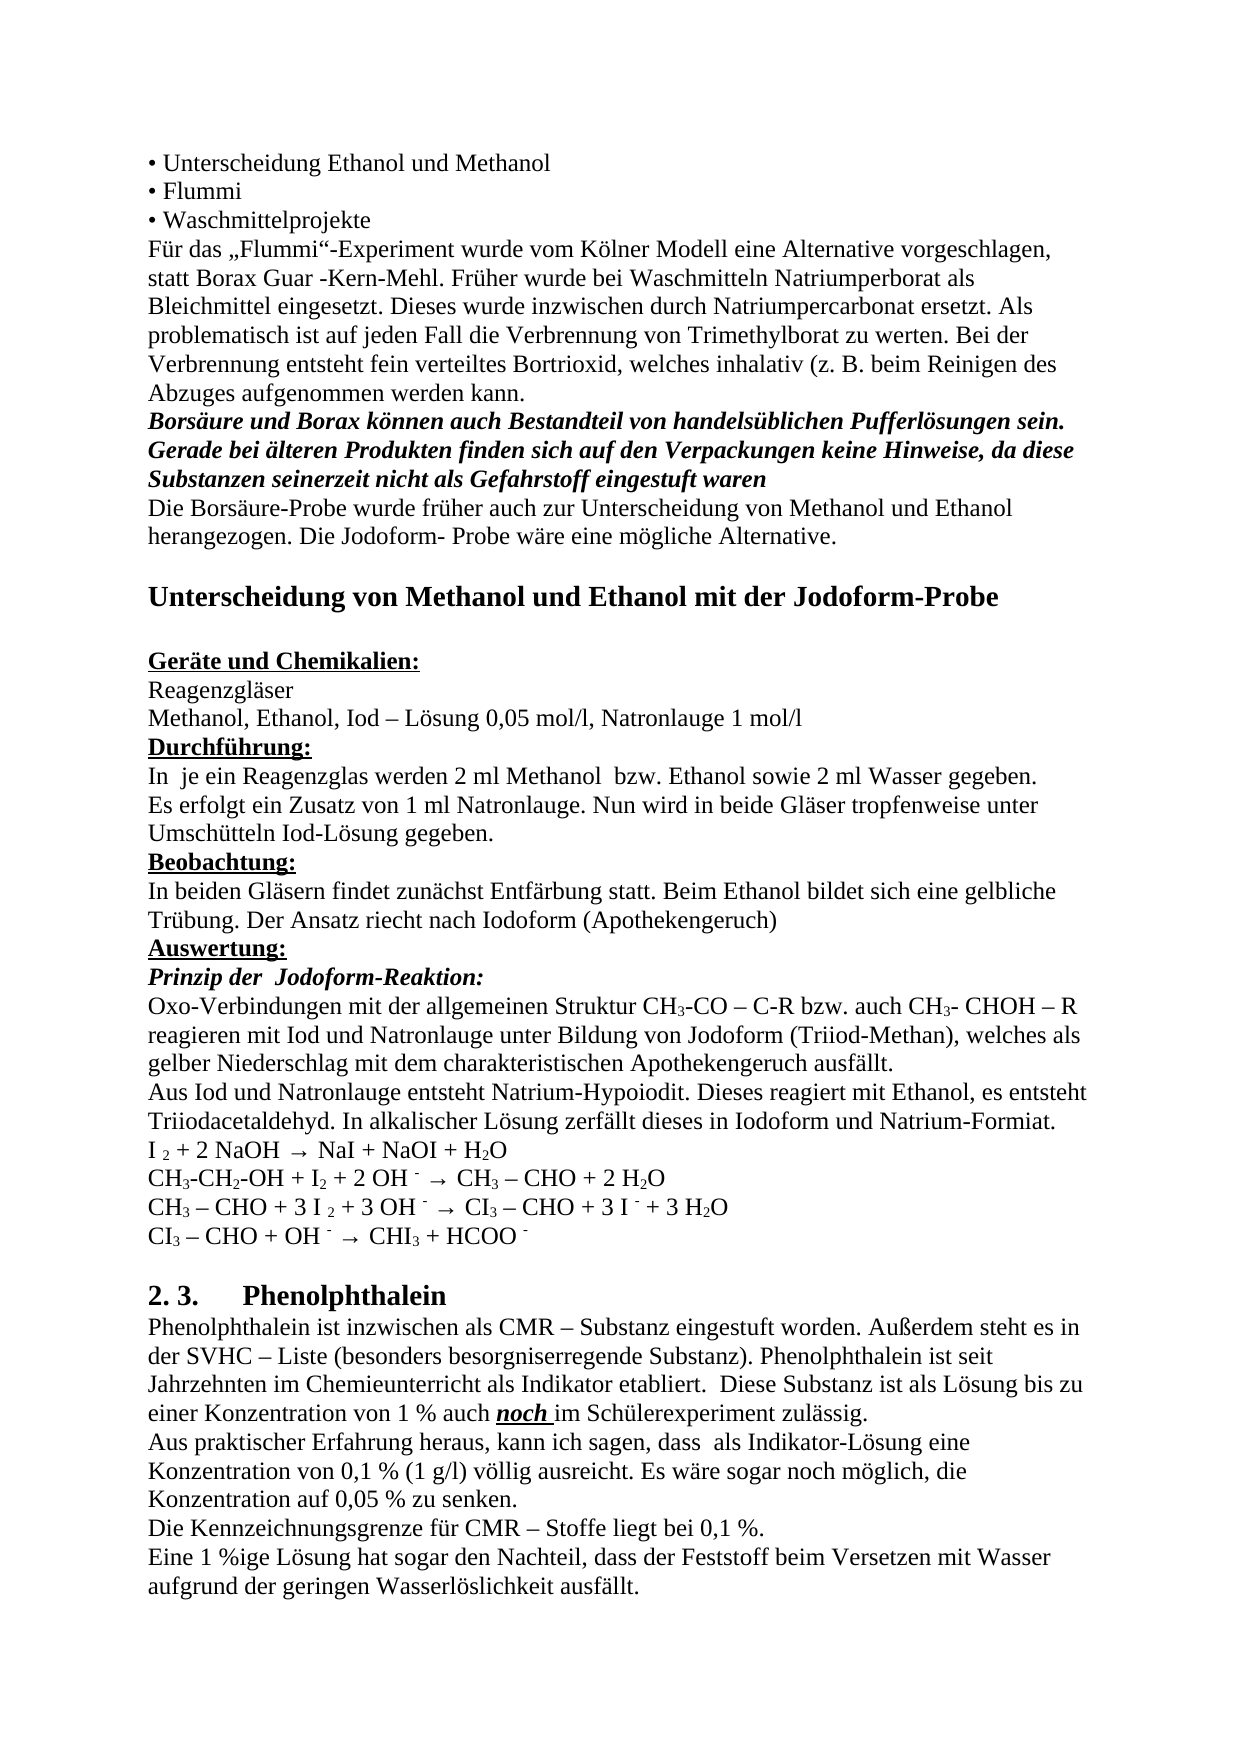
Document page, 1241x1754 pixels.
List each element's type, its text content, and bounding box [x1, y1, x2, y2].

text Geräte und Chemikalien: [148, 646, 1093, 675]
text Auswertung: [148, 933, 1093, 962]
text • Waschmittelprojekte [148, 205, 1093, 234]
text Reagenzgläser [148, 675, 1093, 703]
text • Unterscheidung Ethanol und Methanol [148, 148, 1093, 176]
text Die Kennzeichnungsgrenze für CMR – Stoffe liegt bei 0,1 %. [148, 1513, 1093, 1542]
text Methanol, Ethanol, Iod – Lösung 0,05 mol/l, Natronlauge 1 mol/l [148, 703, 1093, 732]
text Aus praktischer Erfahrung heraus, kann ich sagen, dass als Indikator-Lösung eine Konzentration von 0,1 % (1 g/l) völlig ausreicht. Es wäre sogar noch möglich, die Konzentration auf 0,05 % zu senken. [148, 1427, 1093, 1513]
text Eine 1 %ige Lösung hat sogar den Nachteil, dass der Feststoff beim Versetzen mit Wasser aufgrund der geringen Wasserlöslichkeit ausfällt. [148, 1542, 1093, 1599]
text Durchführung: [148, 732, 1093, 761]
text Unterscheidung von Methanol und Ethanol mit der Jodoform-Probe [148, 579, 1093, 612]
text Es erfolgt ein Zusatz von 1 ml Natronlauge. Nun wird in beide Gläser tropfenweise unter Umschütteln Iod-Lösung gegeben. [148, 790, 1093, 847]
text Prinzip der Jodoform-Reaktion: [148, 962, 1093, 991]
text I 2 + 2 NaOH → NaI + NaOI + H2O [148, 1135, 1093, 1163]
text 2. 3. Phenolphthalein [148, 1278, 1093, 1312]
text Die Borsäure-Probe wurde früher auch zur Unterscheidung von Methanol und Ethanol herangezogen. Die Jodoform- Probe wäre eine mögliche Alternative. [148, 493, 1093, 550]
text Aus Iod und Natronlauge entsteht Natrium-Hypoiodit. Dieses reagiert mit Ethanol, es entsteht Triiodacetaldehyd. In alkalischer Lösung zerfällt dieses in Iodoform und Natrium-Formiat. [148, 1077, 1093, 1135]
text CI3 – CHO + OH - → CHI3 + HCOO - [148, 1221, 1093, 1250]
text Phenolphthalein ist inzwischen als CMR – Substanz eingestuft worden. Außerdem steht es in der SVHC – Liste (besonders besorgniserregende Substanz). Phenolphthalein ist seit Jahrzehnten im Chemieunterricht als Indikator etabliert. Diese Substanz ist als Lösung bis zu einer Konzentration von 1 % auch noch im Schülerexperiment zulässig. [148, 1312, 1093, 1427]
text Borsäure und Borax können auch Bestandteil von handelsüblichen Pufferlösungen sein. Gerade bei älteren Produkten finden sich auf den Verpackungen keine Hinweise, da diese Substanzen seinerzeit nicht als Gefahrstoff eingestuft waren [148, 406, 1093, 493]
text CH3-CH2-OH + I2 + 2 OH - → CH3 – CHO + 2 H2O [148, 1163, 1093, 1192]
text In beiden Gläsern findet zunächst Entfärbung statt. Beim Ethanol bildet sich eine gelbliche Trübung. Der Ansatz riecht nach Iodoform (Apothekengeruch) [148, 876, 1093, 933]
text Oxo-Verbindungen mit der allgemeinen Struktur CH3-CO – C-R bzw. auch CH3- CHOH – R reagieren mit Iod und Natronlauge unter Bildung von Jodoform (Triiod-Methan), welches als gelber Niederschlag mit dem charakteristischen Apothekengeruch ausfällt. [148, 991, 1093, 1077]
text • Flummi [148, 176, 1093, 205]
text CH3 – CHO + 3 I 2 + 3 OH - → CI3 – CHO + 3 I - + 3 H2O [148, 1192, 1093, 1221]
text Beobachtung: [148, 847, 1093, 876]
text Für das „Flummi“-Experiment wurde vom Kölner Modell eine Alternative vorgeschlagen, statt Borax Guar -Kern-Mehl. Früher wurde bei Waschmitteln Natriumperborat als Bleichmittel eingesetzt. Dieses wurde inzwischen durch Natriumpercarbonat ersetzt. Als problematisch ist auf jeden Fall die Verbrennung von Trimethylborat zu werten. Bei der Verbrennung entsteht fein verteiltes Bortrioxid, welches inhalativ (z. B. beim Reinigen des Abzuges aufgenommen werden kann. [148, 234, 1093, 406]
text In je ein Reagenzglas werden 2 ml Methanol bzw. Ethanol sowie 2 ml Wasser gegeben. [148, 761, 1093, 790]
